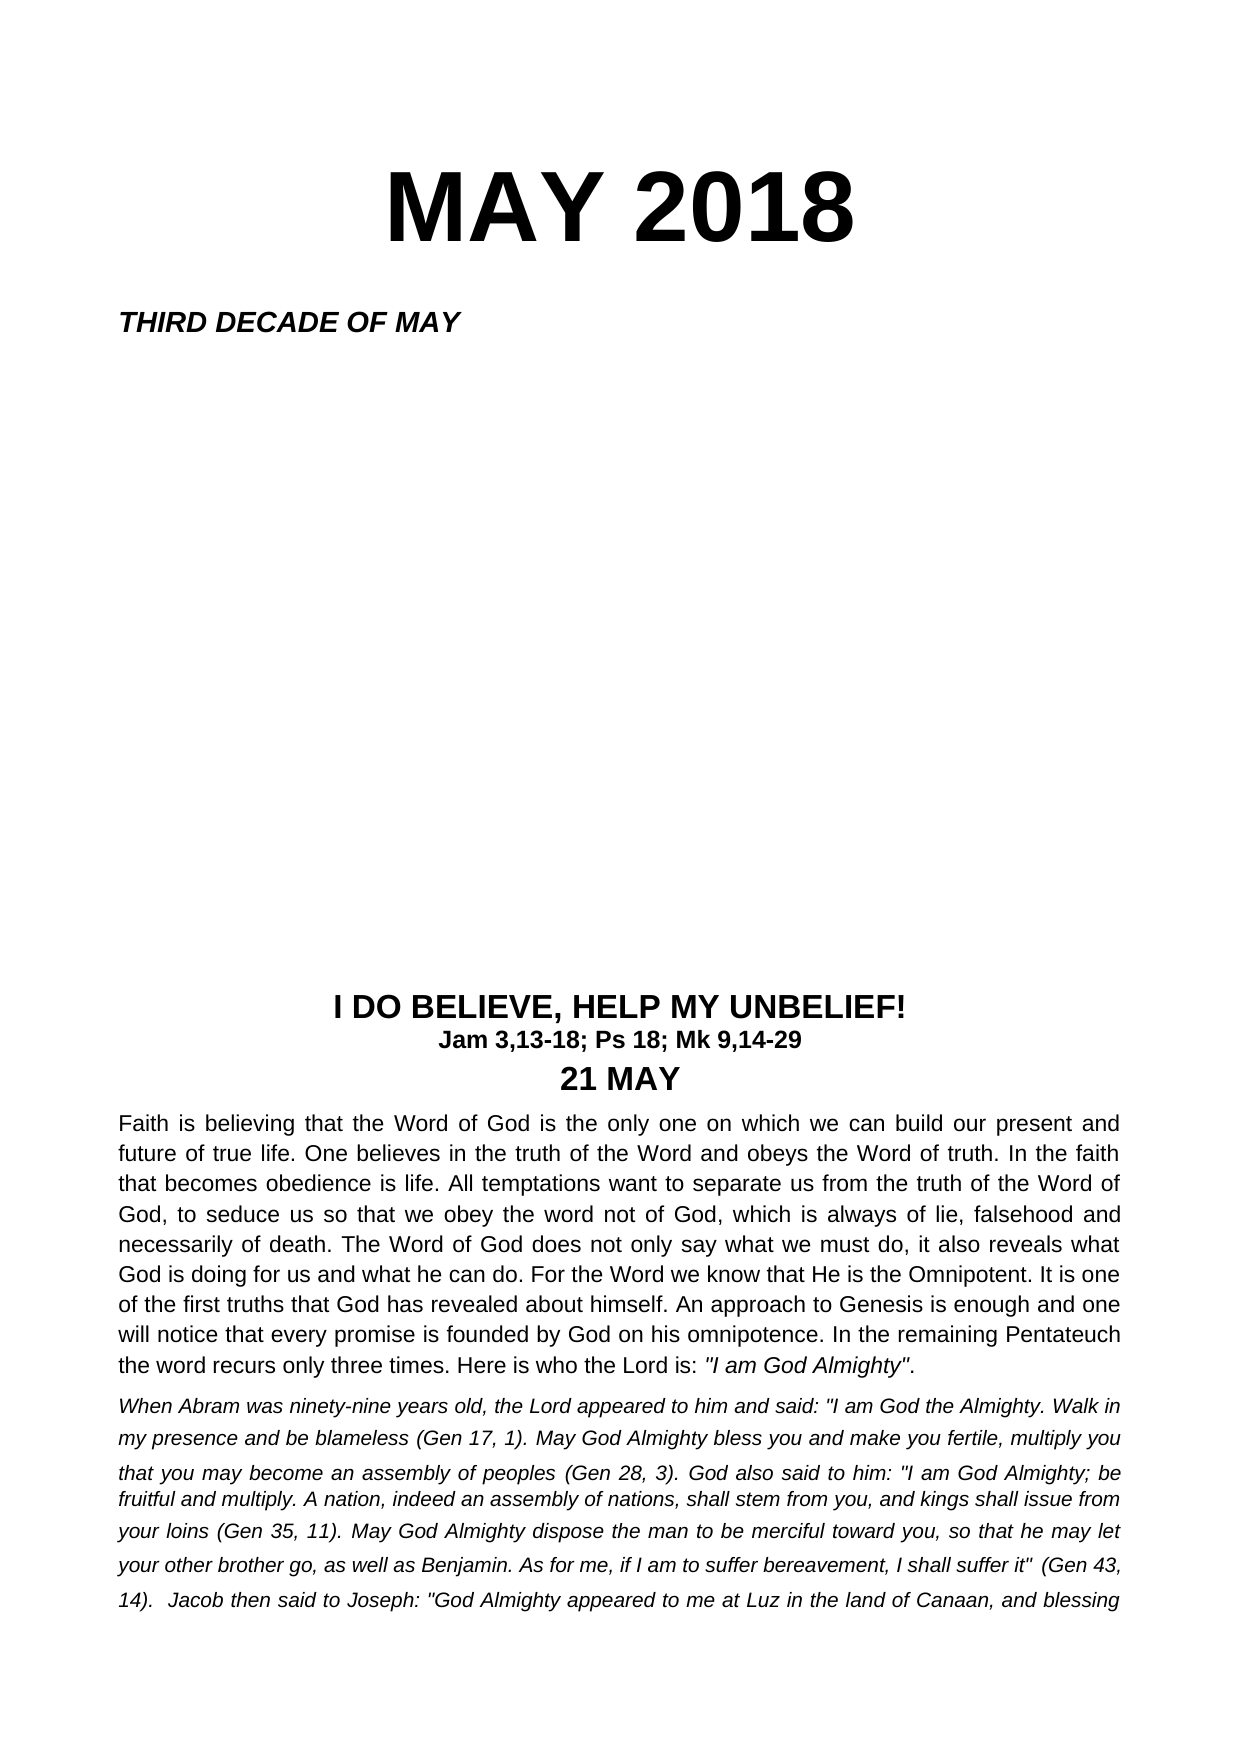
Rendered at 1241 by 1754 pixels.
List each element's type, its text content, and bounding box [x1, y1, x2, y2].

subtitle I DO BELIEVE, HELP MY UNBELIEF! [118, 987, 1122, 1025]
subtitle THIRD DECADE OF MAY [118, 305, 1122, 338]
text MAY 2018 [118, 148, 1122, 263]
text Faith is believing that the Word of God is the only one on which we can build our present and future of true life. One believes in the truth of the Word and obeys the Word of truth. In the faith that becomes obedience is life. All temptations want to separate us from the truth of the Word of God, to seduce us so that we obey the word not of God, which is always of lie, falsehood and necessarily of death. The Word of God does not only say what we must do, it also reveals what God is doing for us and what he can do. For the Word we know that He is the Omnipotent. It is one of the first truths that God has revealed about himself. An approach to Genesis is enough and one will notice that every promise is founded by God on his omnipotence. In the remaining Pentateuch the word recurs only three times. Here is who the Lord is: "I am God Almighty". [118, 1110, 1122, 1378]
subtitle 21 MAY [118, 1059, 1122, 1097]
subtitle Jam 3,13-18; Ps 18; Mk 9,14-29 [118, 1025, 1122, 1059]
